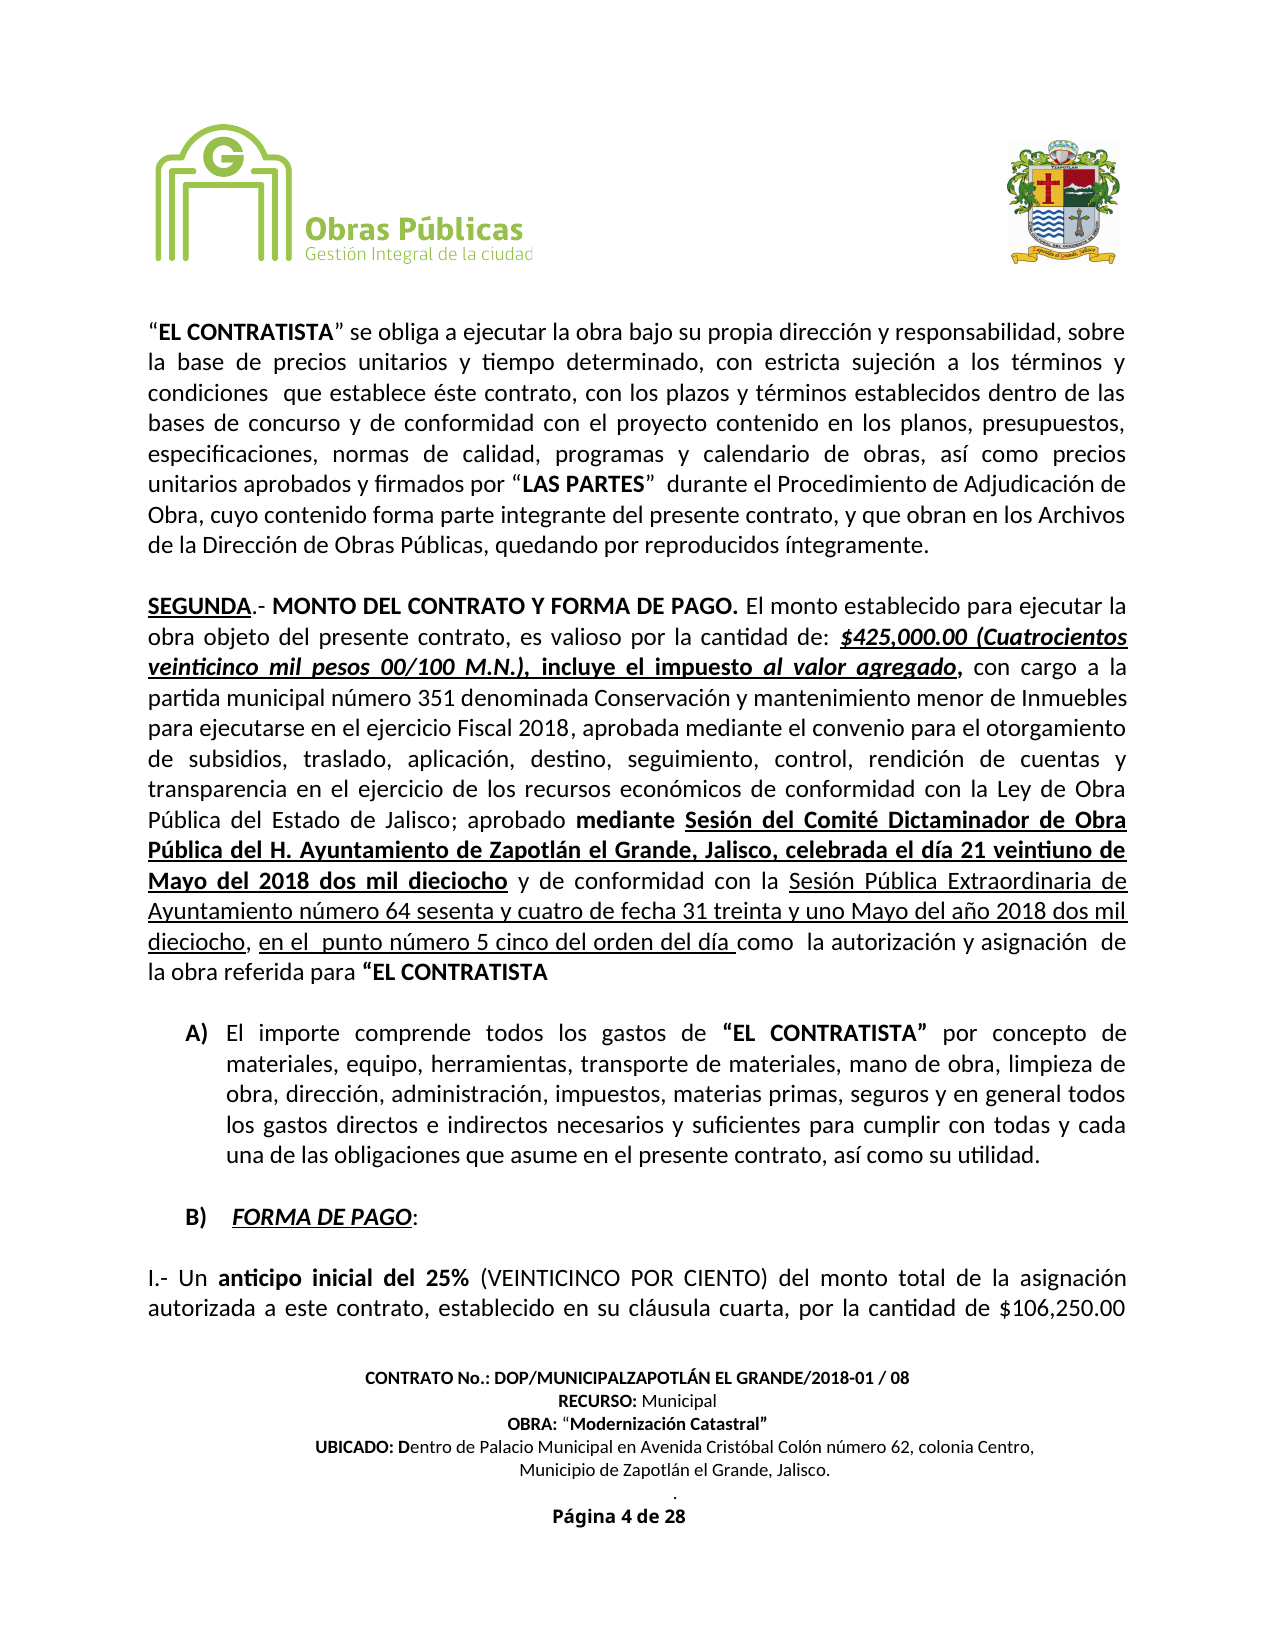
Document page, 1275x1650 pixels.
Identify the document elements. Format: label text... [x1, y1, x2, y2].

picture [1007, 140, 1120, 264]
picture [155, 124, 533, 264]
list El importe comprende todos los gastos de “EL CONTRATISTA” por concepto de materiales, equipo, herramientas, transporte de materiales, mano de obra, limpieza de obra, dirección, administración, impuestos, materias primas, seguros y en general todos los gastos directos e indirectos necesarios y suficientes para cumplir con todas y cada una de las obligaciones que asume en el presente contrato, así como su utilidad. [185, 1018, 1127, 1170]
text “EL CONTRATISTA” se obliga a ejecutar la obra bajo su propia dirección y responsabilidad, sobre la base de precios unitarios y tiempo determinado, con estricta sujeción a los términos y condiciones que establece éste contrato, con los plazos y términos establecidos dentro de las bases de concurso y de conformidad con el proyecto contenido en los planos, presupuestos, especificaciones, normas de calidad, programas y calendario de obras, así como precios unitarios aprobados y firmados por “LAS PARTES” durante el Procedimiento de Adjudicación de Obra, cuyo contenido forma parte integrante del presente contrato, y que obran en los Archivos de la Dirección de Obras Públicas, quedando por reproducidos íntegramente. [148, 316, 1127, 560]
text SEGUNDA.- MONTO DEL CONTRATO Y FORMA DE PAGO. El monto establecido para ejecutar la obra objeto del presente contrato, es valioso por la cantidad de: $425,000.00 (Cuatrocientos veinticinco mil pesos 00/100 M.N.), incluye el impuesto al valor agregado, con cargo a la partida municipal número 351 denominada Conservación y mantenimiento menor de Inmuebles para ejecutarse en el ejercicio Fiscal 2018, aprobada mediante el convenio para el otorgamiento de subsidios, traslado, aplicación, destino, seguimiento, control, rendición de cuentas y transparencia en el ejercicio de los recursos económicos de conformidad con la Ley de Obra Pública del Estado de Jalisco; aprobado mediante Sesión del Comité Dictaminador de Obra Pública del H. Ayuntamiento de Zapotlán el Grande, Jalisco, celebrada el día 21 veintiuno de Mayo del 2018 dos mil dieciocho y de conformidad con la Sesión Pública Extraordinaria de Ayuntamiento número 64 sesenta y cuatro de fecha 31 treinta y uno Mayo del año 2018 dos mil dieciocho, en el punto número 5 cinco del orden del día como la autorización y asignación de la obra referida para “EL CONTRATISTA [148, 590, 1127, 860]
list FORMA DE PAGO: [185, 1201, 1127, 1231]
